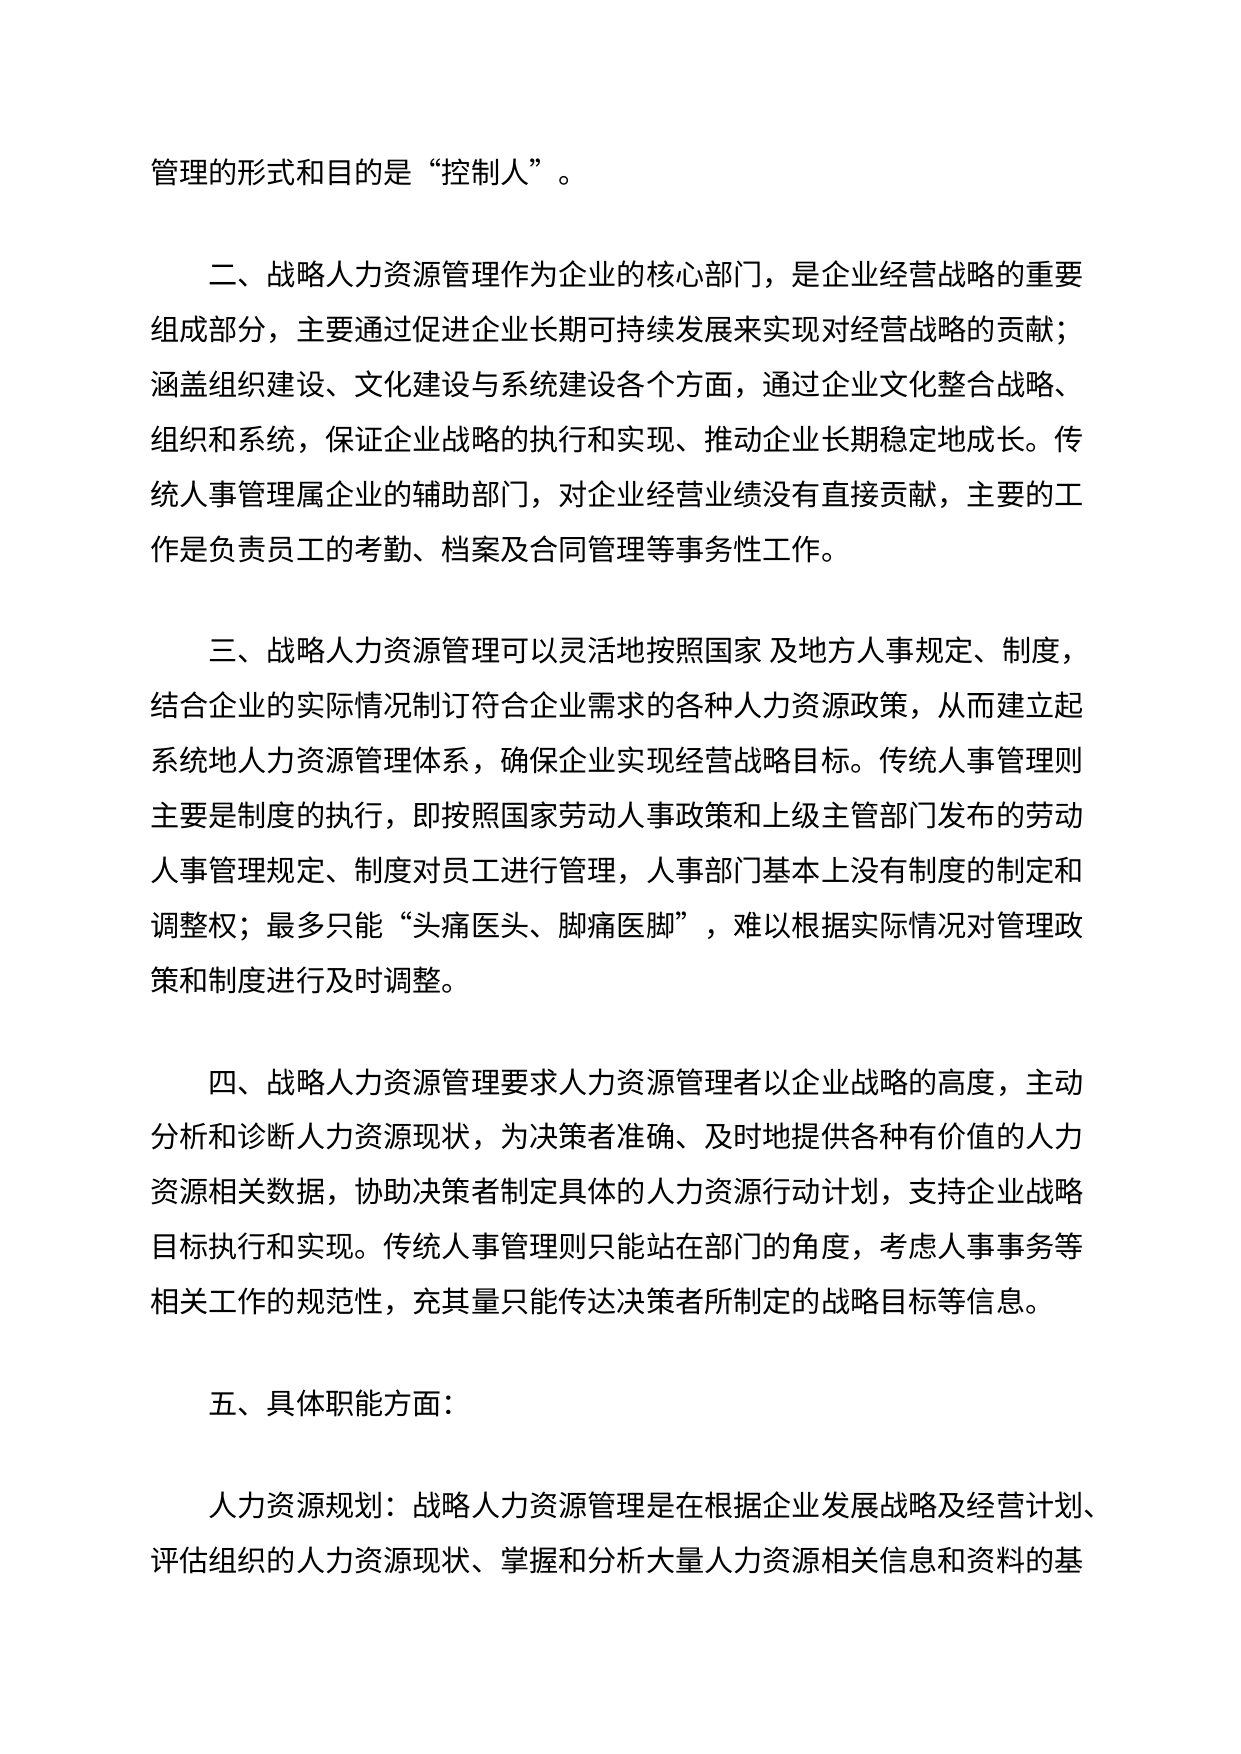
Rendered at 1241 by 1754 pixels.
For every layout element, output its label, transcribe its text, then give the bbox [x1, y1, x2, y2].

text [150, 150, 1090, 192]
text 三、战略人力资源管理可以灵活地按照国家 及地方人事规定、制度，结合企业的实际情况制订符合企业需求的各种人力资源政策，从而建立起系统地人力资源管理体系，确保企业实现经营战略目标。传统人事管理则主要是制度的执行，即按照国家劳动人事政策和上级主管部门发布的劳动人事管理规定、制度对员工进行管理，人事部门基本上没有制度的制定和调整权；最多只能“头痛医头、脚痛医脚”，难以根据实际情况对管理政策和制度进行及时调整。 [150, 628, 1090, 1000]
text 四、战略人力资源管理要求人力资源管理者以企业战略的高度，主动分析和诊断人力资源现状，为决策者准确、及时地提供各种有价值的人力资源相关数据，协助决策者制定具体的人力资源行动计划，支持企业战略目标执行和实现。传统人事管理则只能站在部门的角度，考虑人事事务等相关工作的规范性，充其量只能传达决策者所制定的战略目标等信息。 [150, 1059, 1090, 1321]
text 二、战略人力资源管理作为企业的核心部门，是企业经营战略的重要组成部分，主要通过促进企业长期可持续发展来实现对经营战略的贡献；涵盖组织建设、文化建设与系统建设各个方面，通过企业文化整合战略、组织和系统，保证企业战略的执行和实现、推动企业长期稳定地成长。传统人事管理属企业的辅助部门，对企业经营业绩没有直接贡献，主要的工作是负责员工的考勤、档案及合同管理等事务性工作。 [150, 252, 1090, 568]
text 五、具体职能方面： [150, 1381, 1090, 1423]
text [150, 1482, 1090, 1579]
